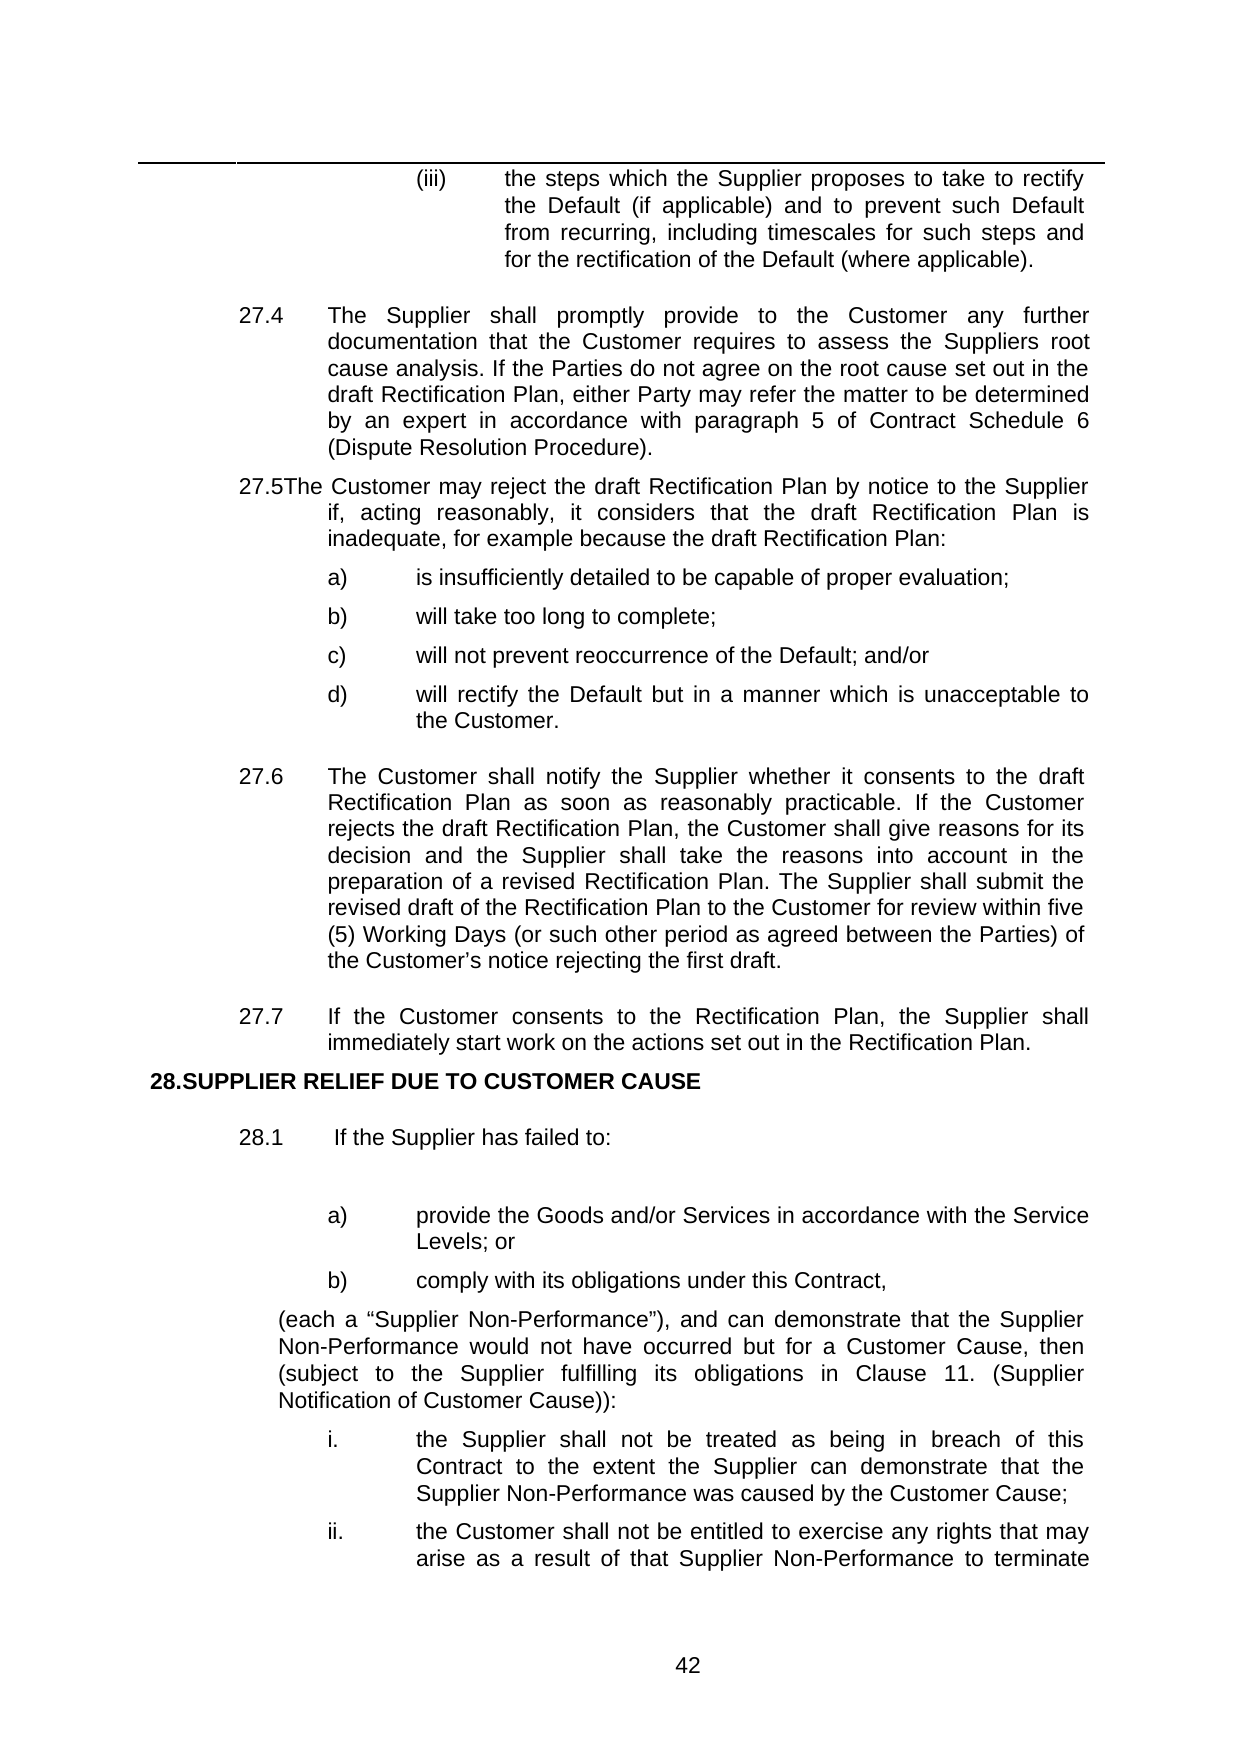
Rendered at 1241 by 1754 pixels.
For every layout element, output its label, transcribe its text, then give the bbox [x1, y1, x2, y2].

list is insufficiently detailed to be capable of proper evaluation; [327, 564, 1090, 591]
list The Supplier shall promptly provide to the Customer any further documentation that the Customer requires to assess the Suppliers root cause analysis. If the Parties do not agree on the root cause set out in the draft Rectification Plan, either Party may refer the matter to be determined by an expert in accordance with paragraph 5 of Contract Schedule 6 (Dispute Resolution Procedure). [239, 302, 1090, 460]
list The Customer shall notify the Supplier whether it consents to the draft Rectification Plan as soon as reasonably practicable. If the Customer rejects the draft Rectification Plan, the Customer shall give reasons for its decision and the Supplier shall take the reasons into account in the preparation of a revised Rectification Plan. The Supplier shall submit the revised draft of the Rectification Plan to the Customer for review within five (5) Working Days (or such other period as agreed between the Parties) of the Customer’s notice rejecting the first draft. [239, 763, 1085, 973]
list the steps which the Supplier proposes to take to rectify the Default (if applicable) and to prevent such Default from recurring, including timescales for such steps and for the rectification of the Default (where applicable). [416, 150, 1085, 272]
list The Customer may reject the draft Rectification Plan by notice to the Supplier if, acting reasonably, it considers that the draft Rectification Plan is inadequate, for example because the draft Rectification Plan: [239, 473, 1090, 552]
list provide the Goods and/or Services in accordance with the Service Levels; or [327, 1202, 1090, 1254]
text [327, 1518, 1090, 1572]
list If the Supplier has failed to: [239, 1124, 1090, 1150]
list If the Customer consents to the Rectification Plan, the Supplier shall immediately start work on the actions set out in the Rectification Plan. [239, 1003, 1090, 1055]
list will take too long to complete; [327, 603, 1090, 629]
list will rectify the Default but in a manner which is unacceptable to the Customer. [327, 681, 1090, 733]
text (each a “Supplier Non-Performance”), and can demonstrate that the Supplier Non-Performance would not have occurred but for a Customer Cause, then (subject to the Supplier fulfilling its obligations in Clause 11. (Supplier Notification of Customer Cause)): [278, 1306, 1085, 1413]
text i. the Supplier shall not be treated as being in breach of this Contract to the extent the Supplier can demonstrate that the Supplier Non-Performance was caused by the Customer Cause; [327, 1426, 1085, 1506]
list comply with its obligations under this Contract, [327, 1267, 1090, 1293]
subtitle SUPPLIER RELIEF DUE TO CUSTOMER CAUSE [150, 1068, 1090, 1094]
list will not prevent reoccurrence of the Default; and/or [327, 642, 1090, 668]
